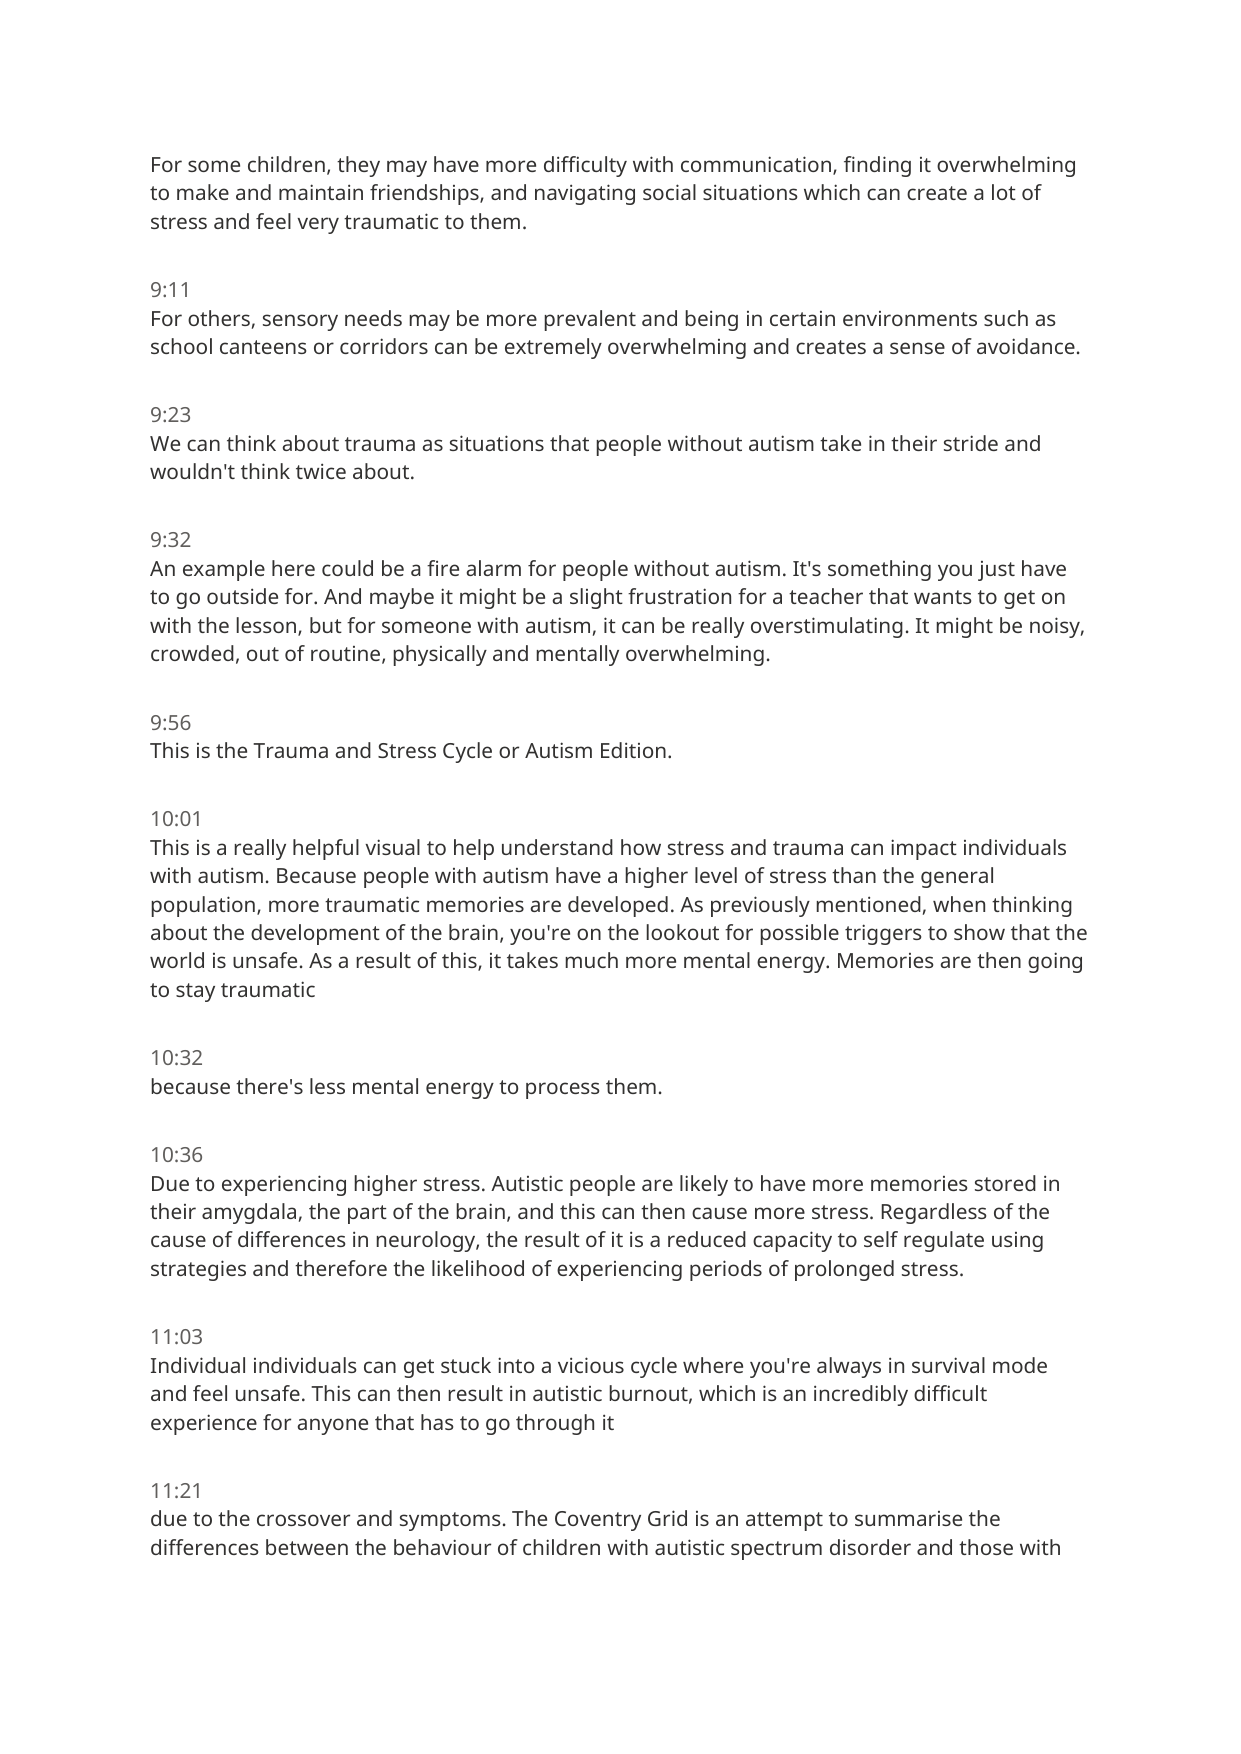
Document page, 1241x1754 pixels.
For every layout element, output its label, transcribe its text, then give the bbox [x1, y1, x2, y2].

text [150, 150, 1090, 235]
text 9:11 For others, sensory needs may be more prevalent and being in certain environments such as school canteens or corridors can be extremely overwhelming and creates a sense of avoidance. [150, 247, 1090, 361]
text 11:03 Individual individuals can get stuck into a vicious cycle where you're always in survival mode and feel unsafe. This can then result in autistic burnout, which is an incredibly difficult experience for anyone that has to go through it [150, 1294, 1090, 1436]
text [150, 1447, 1090, 1561]
text 10:36 Due to experiencing higher stress. Autistic people are likely to have more memories stored in their amygdala, the part of the brain, and this can then cause more stress. Regardless of the cause of differences in neurology, the result of it is a reduced capacity to self regulate using strategies and therefore the likelihood of experiencing periods of prolonged stress. [150, 1112, 1090, 1282]
text 10:01 This is a really helpful visual to help understand how stress and trauma can impact individuals with autism. Because people with autism have a higher level of stress than the general population, more traumatic memories are developed. As previously mentioned, when thinking about the development of the brain, you're on the lookout for possible triggers to show that the world is unsafe. As a result of this, it takes much more mental energy. Memories are then going to stay traumatic [150, 776, 1090, 1003]
text 10:32 because there's less mental energy to process them. [150, 1015, 1090, 1100]
text 9:23 We can think about trauma as situations that people without autism take in their stride and wouldn't think twice about. [150, 372, 1090, 486]
text 9:32 An example here could be a fire alarm for people without autism. It's something you just have to go outside for. And maybe it might be a slight frustration for a teacher that wants to get on with the lesson, but for someone with autism, it can be really overstimulating. It might be noisy, crowded, out of routine, physically and mentally overwhelming. [150, 497, 1090, 668]
text 9:56 This is the Trauma and Stress Cycle or Autism Edition. [150, 679, 1090, 764]
